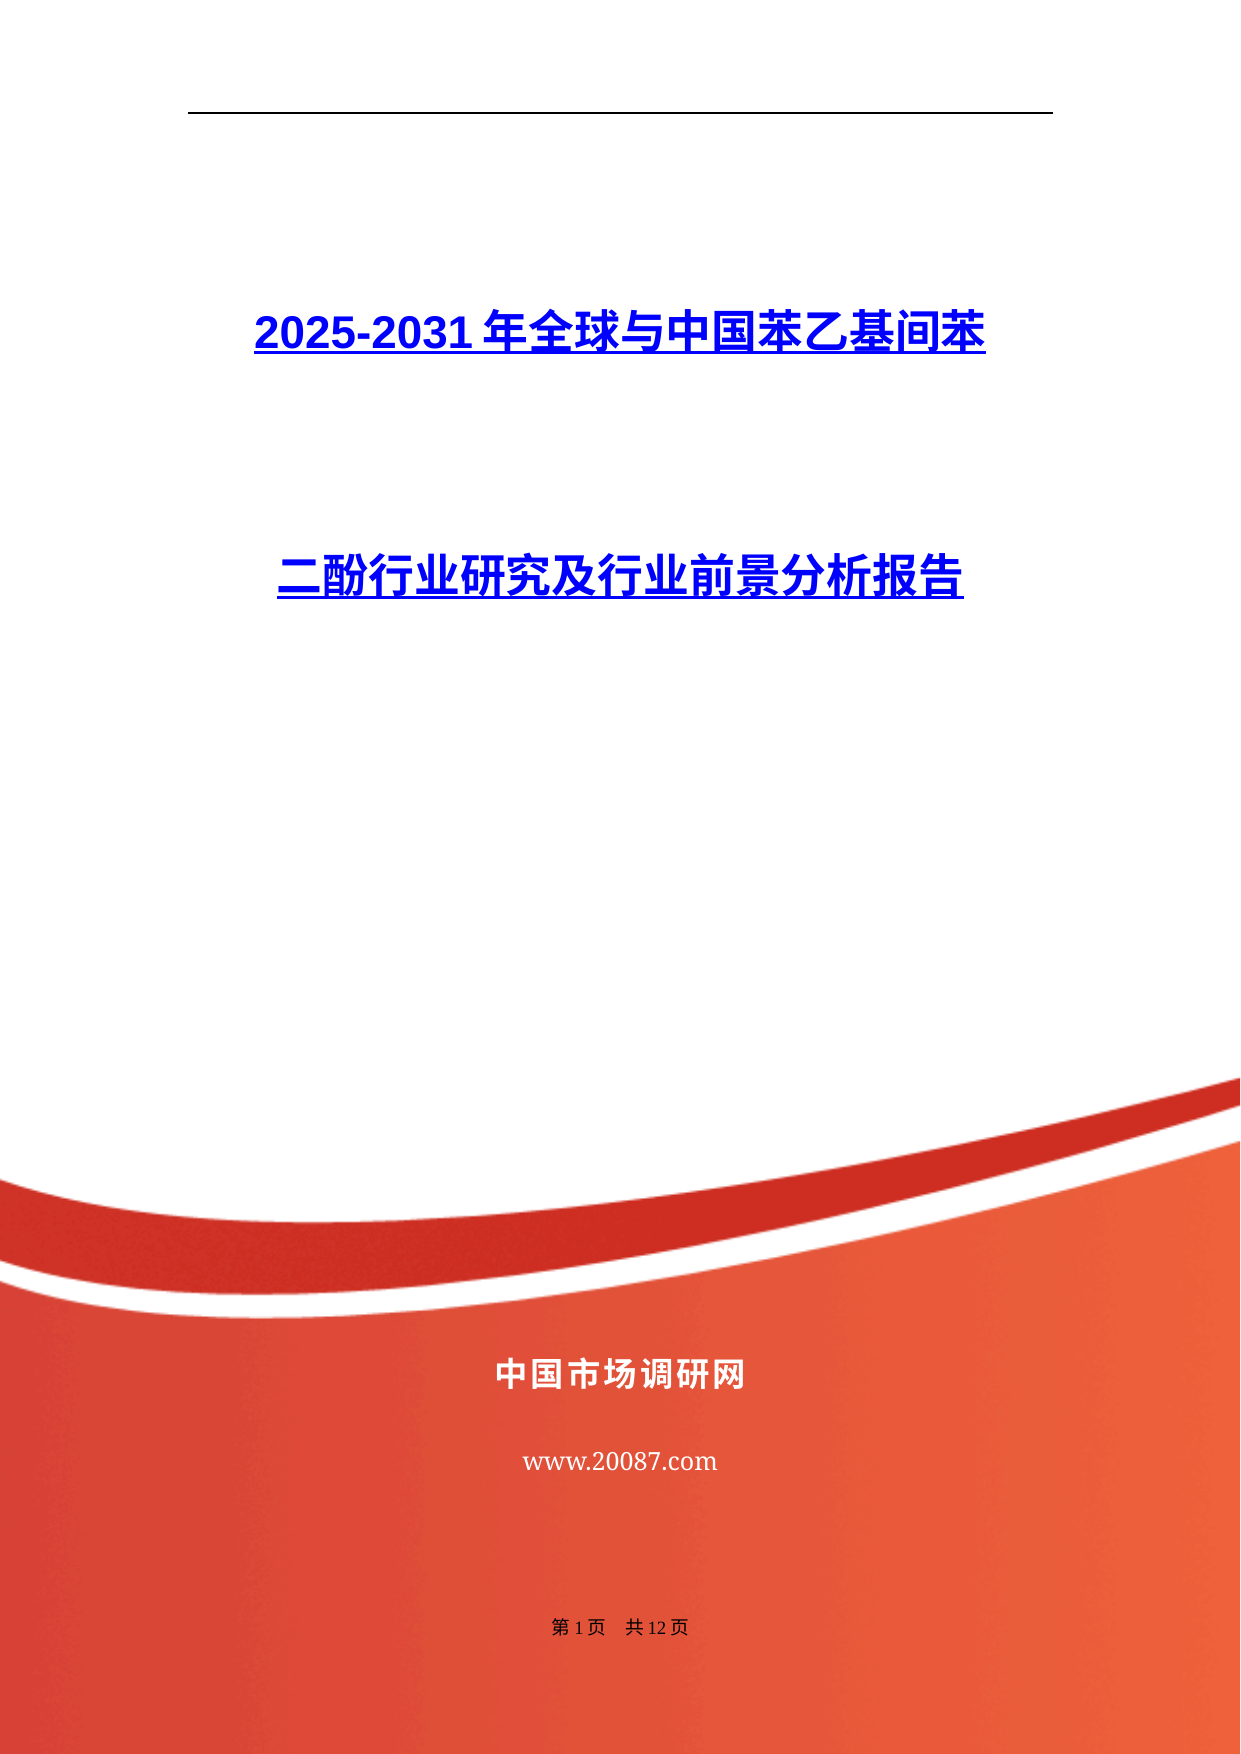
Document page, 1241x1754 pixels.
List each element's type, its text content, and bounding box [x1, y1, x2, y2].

text www.20087.com [187, 1428, 1053, 1493]
table_header 2025-2031年全球与中国苯乙基间苯二酚行业研究及行业前景分析报告 [188, 207, 1053, 773]
picture [0, 1006, 1241, 1754]
subtitle 中国市场调研网 [187, 1339, 1053, 1404]
